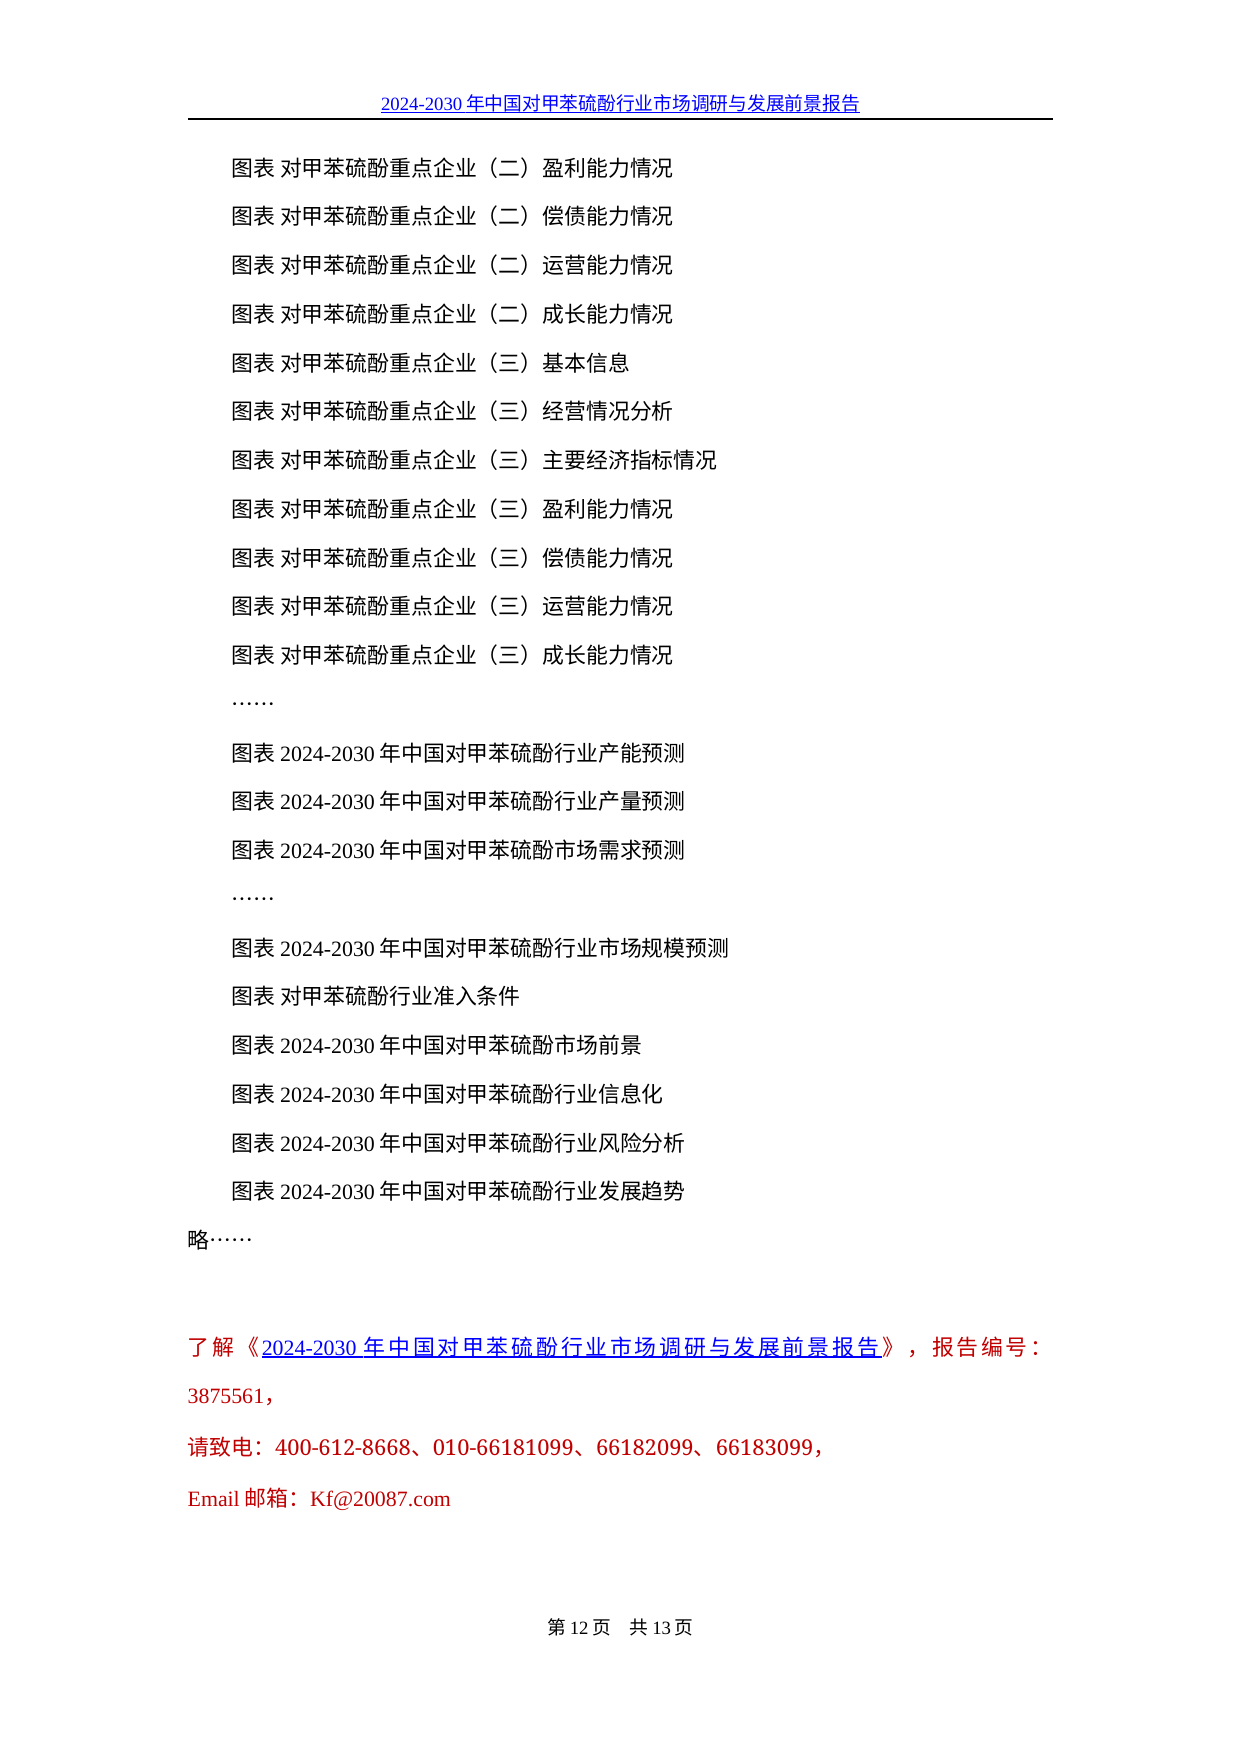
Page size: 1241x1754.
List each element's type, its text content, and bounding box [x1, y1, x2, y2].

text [187, 150, 1053, 1255]
text 了解《2024-2030年中国对甲苯硫酚行业市场调研与发展前景报告》，报告编号：3875561， [187, 1329, 1053, 1410]
text 请致电：400-612-8668、010-66181099、66182099、66183099， [187, 1429, 1053, 1462]
text Email邮箱：Kf@20087.com [187, 1481, 1053, 1513]
